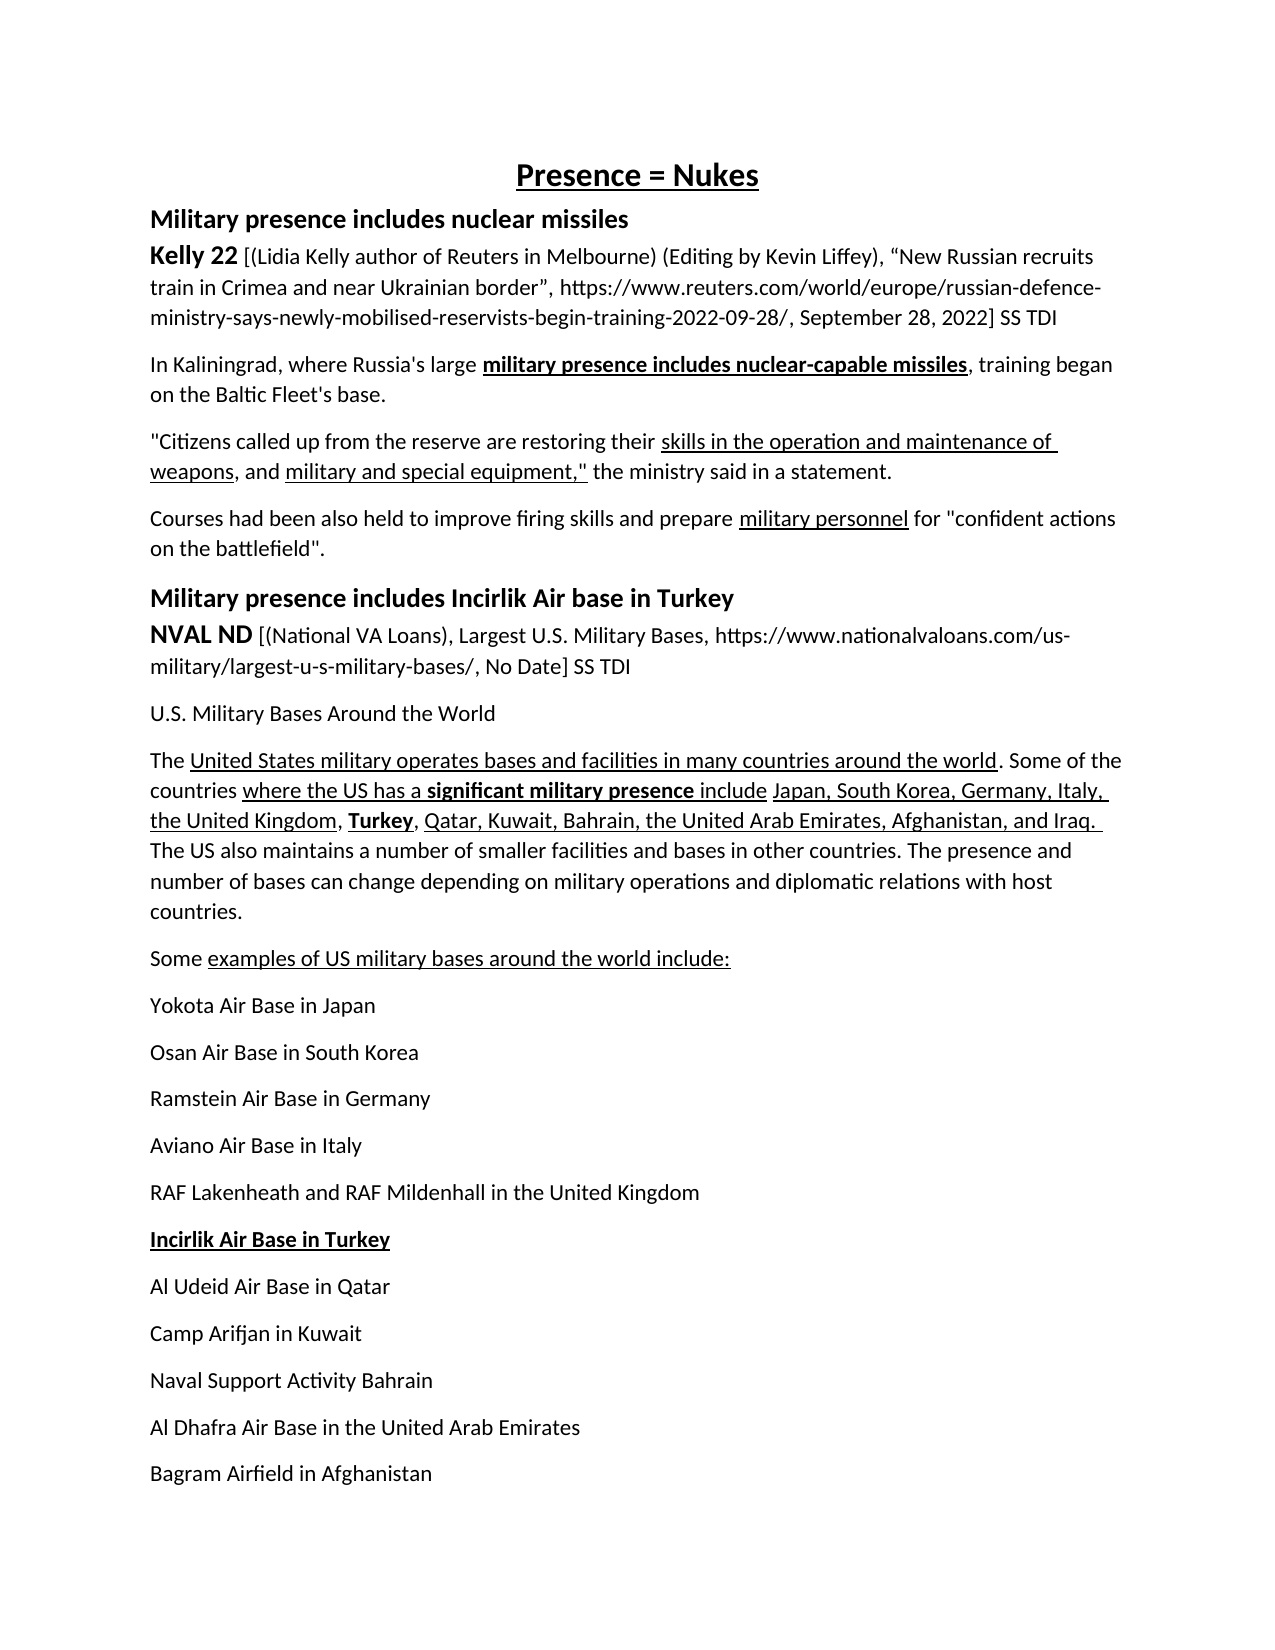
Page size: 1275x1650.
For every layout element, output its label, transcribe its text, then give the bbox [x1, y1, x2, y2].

text Naval Support Activity Bahrain [150, 1366, 1125, 1394]
text Al Udeid Air Base in Qatar [150, 1272, 1125, 1300]
subtitle Military presence includes Incirlik Air base in Turkey [150, 581, 1125, 614]
text RAF Lakenheath and RAF Mildenhall in the United Kingdom [150, 1178, 1125, 1206]
text Bagram Airfield in Afghanistan [150, 1459, 1125, 1488]
text Yokota Air Base in Japan [150, 991, 1125, 1019]
text Ramstein Air Base in Germany [150, 1084, 1125, 1113]
text Courses had been also held to improve firing skills and prepare military personnel for "confident actions on the battlefield". [150, 504, 1125, 563]
text "Citizens called up from the reserve are restoring their skills in the operation and maintenance of weapons, and military and special equipment," the ministry said in a statement. [150, 427, 1125, 486]
subtitle Presence = Nukes [150, 154, 1125, 195]
text U.S. Military Bases Around the World [150, 699, 1125, 727]
text Camp Arifjan in Kuwait [150, 1319, 1125, 1347]
text Kelly 22 [(Lidia Kelly author of Reuters in Melbourne) (Editing by Kevin Liffey), “New Russian recruits train in Crimea and near Ukrainian border”, https://www.reuters.com/world/europe/russian-defence-ministry-says-newly-mobilised-reservists-begin-training-2022-09-28/, September 28, 2022] SS TDI [150, 238, 1125, 331]
text Aviano Air Base in Italy [150, 1131, 1125, 1159]
text Incirlik Air Base in Turkey [150, 1225, 1125, 1253]
text Al Dhafra Air Base in the United Arab Emirates [150, 1413, 1125, 1441]
text The United States military operates bases and facilities in many countries around the world. Some of the countries where the US has a significant military presence include Japan, South Korea, Germany, Italy, the United Kingdom, Turkey, Qatar, Kuwait, Bahrain, the United Arab Emirates, Afghanistan, and Iraq. The US also maintains a number of smaller facilities and bases in other countries. The presence and number of bases can change depending on military operations and diplomatic relations with host countries. [150, 746, 1125, 925]
text NVAL ND [(National VA Loans), Largest U.S. Military Bases, https://www.nationalvaloans.com/us-military/largest-u-s-military-bases/, No Date] SS TDI [150, 617, 1125, 680]
text Osan Air Base in South Korea [150, 1038, 1125, 1066]
subtitle Military presence includes nuclear missiles [150, 202, 1125, 235]
text In Kaliningrad, where Russia's large military presence includes nuclear-capable missiles, training began on the Baltic Fleet's base. [150, 350, 1125, 408]
text Some examples of US military bases around the world include: [150, 944, 1125, 972]
